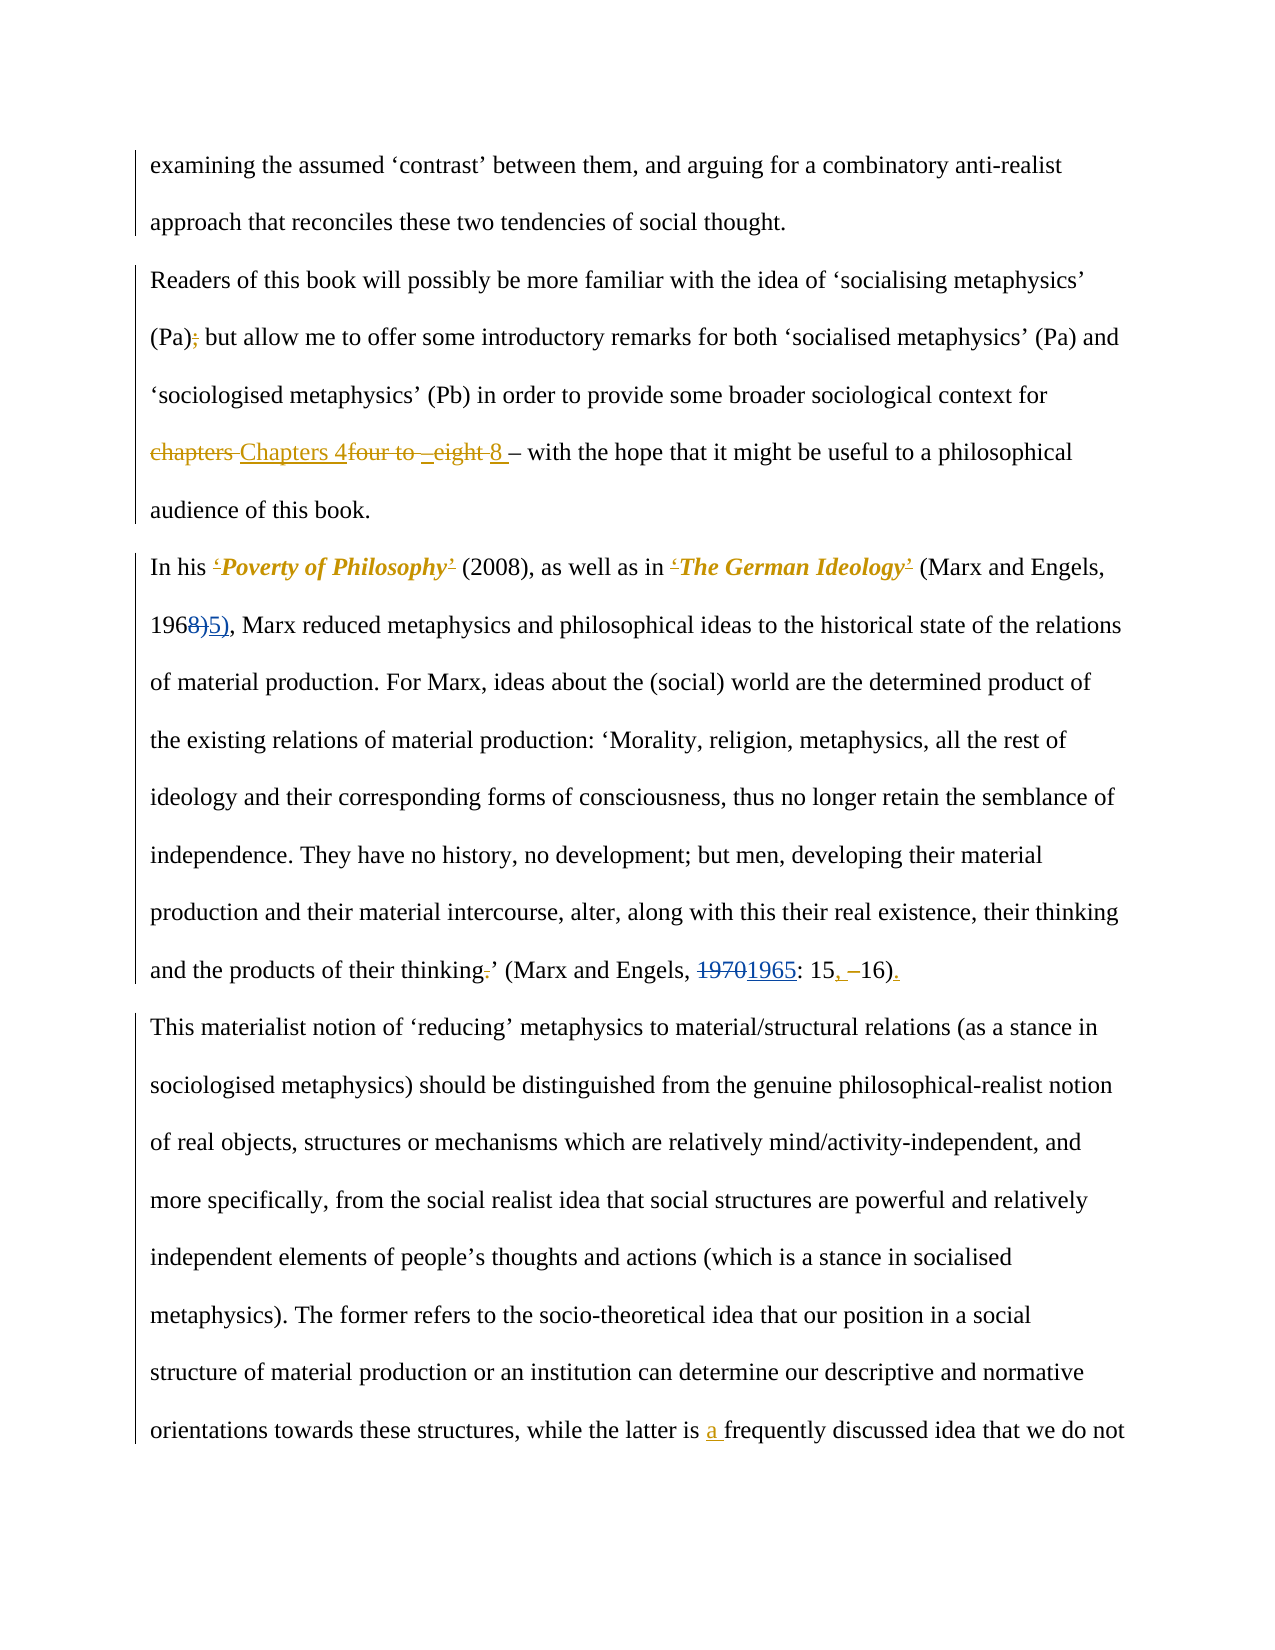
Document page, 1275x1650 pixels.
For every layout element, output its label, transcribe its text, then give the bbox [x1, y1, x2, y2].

text In his Poverty of Philosophy (2008), as well as in The German Ideology (Marx and Engels, 196, Marx reduced metaphysics and philosophical ideas to the historical state of the relations of material production. For Marx, ideas about the (social) world are the determined product of the existing relations of material production: ‘Morality, religion, metaphysics, all the rest of ideology and their corresponding forms of consciousness, thus no longer retain the semblance of independence. They have no history, no development; but men, developing their material production and their material intercourse, alter, along with this their real existence, their thinking and the products of their thinking’ (Marx and Engels, : 1516) [150, 552, 1125, 984]
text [150, 150, 1125, 236]
text Readers of this book will possibly be more familiar with the idea of ‘socialising metaphysics’ (Pa) but allow me to offer some introductory remarks for both ‘socialised metaphysics’ (Pa) and ‘sociologised metaphysics’ (Pb) in order to provide some broader sociological context for – with the hope that it might be useful to a philosophical audience of this book. [150, 265, 1125, 524]
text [150, 1012, 1125, 1444]
